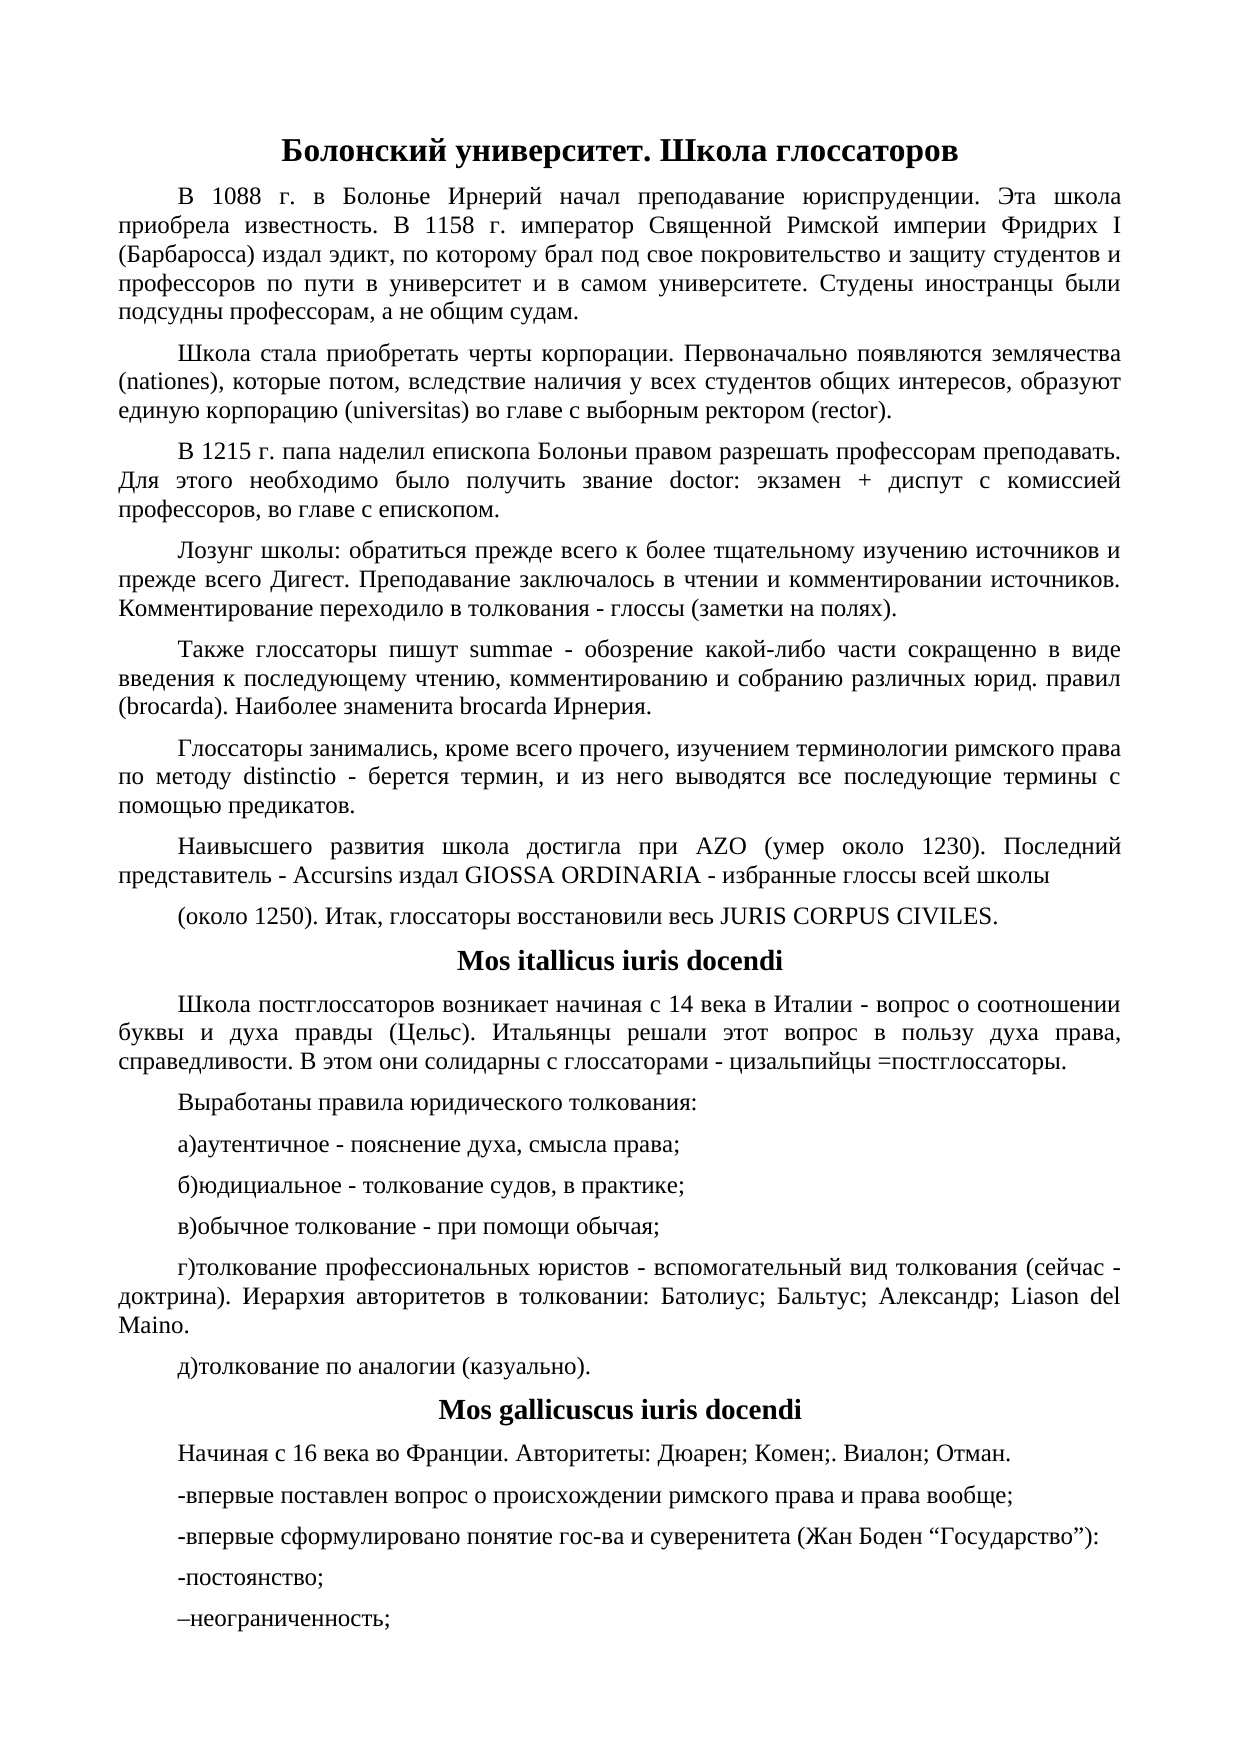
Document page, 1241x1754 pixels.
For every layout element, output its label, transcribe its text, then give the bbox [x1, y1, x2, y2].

text Начиная с 16 века во Франции. Авторитеты: Дюарен; Комен;. Виалон; Отман. [118, 1438, 1122, 1467]
text Глоссаторы занимались, кроме всего прочего, изучением терминологии римского права по методу distinctio - берется термин, и из него выводятся все последующие термины с помощью предикатов. [118, 733, 1122, 819]
text Болонский университет. Школа глоссаторов [118, 131, 1122, 169]
text -впервые поставлен вопрос о происхождении римского права и права вообще; [118, 1480, 1122, 1508]
text -постоянство; [118, 1562, 1122, 1591]
text –неограниченность; [118, 1603, 1122, 1632]
text Также глоссаторы пишут summae - обозрение какой-либо части сокращенно в виде введения к последующему чтению, комментированию и собранию различных юрид. правил (brocarda). Наиболее знаменита brocarda Ирнерия. [118, 634, 1122, 720]
text б)юдициальное - толкование судов, в практике; [118, 1170, 1122, 1199]
text В 1088 г. в Болонье Ирнерий начал преподавание юриспруденции. Эта школа приобрела известность. В 1158 г. император Священной Римской империи Фридрих I (Барбаросса) издал эдикт, по которому брал под свое покровительство и защиту студентов и профессоров по пути в университет и в самом университете. Студены иностранцы были подсудны профессорам, а не общим судам. [118, 181, 1122, 325]
text Выработаны правила юридического толкования: [118, 1087, 1122, 1116]
text Наивысшего развития школа достигла при AZO (умер около 1230). Последний представитель - Ассursins издал GIOSSA ORDINARIA - избранные глоссы всей школы [118, 831, 1122, 889]
text Mos itallicus iuris docendi [118, 943, 1122, 976]
text г)толкование профессиональных юристов - вспомогательный вид толкования (сейчас - доктрина). Иерархия авторитетов в толковании: Батолиус; Бальтус; Александр; Liason del Maino. [118, 1252, 1122, 1339]
text Лозунг школы: обратиться прежде всего к более тщательному изучению источников и прежде всего Дигест. Преподавание заключалось в чтении и комментировании источников. Комментирование переходило в толкования - глоссы (заметки на полях). [118, 535, 1122, 621]
text Школа постглоссаторов возникает начиная с 14 века в Италии - вопрос о соотношении буквы и духа правды (Цельс). Итальянцы решали этот вопрос в пользу духа права, справедливости. В этом они солидарны с глоссаторами - цизальпийцы =постглоссаторы. [118, 989, 1122, 1075]
text (около 1250). Итак, глоссаторы восстановили весь JURIS CORPUS CIVILES. [118, 901, 1122, 930]
text Mos gallicuscus iuris docendi [118, 1392, 1122, 1426]
text в)обычное толкование - при помощи обычая; [118, 1211, 1122, 1240]
text д)толкование по аналогии (казуально). [118, 1351, 1122, 1380]
text а)аутентичное - пояснение духа, смысла права; [118, 1129, 1122, 1157]
text Школа стала приобретать черты корпорации. Первоначально появляются землячества (nationes), которые потом, вследствие наличия у всех студентов общих интересов, образуют единую корпорацию (universitas) во главе с выборным ректором (rector). [118, 338, 1122, 424]
text В 1215 г. папа наделил епископа Болоньи правом разрешать профессорам преподавать. Для этого необходимо было получить звание doctor: экзамен + диспут с комиссией профессоров, во главе с епископом. [118, 436, 1122, 523]
text -впервые сформулировано понятие гос-ва и суверенитета (Жан Боден “Государство”): [118, 1521, 1122, 1550]
